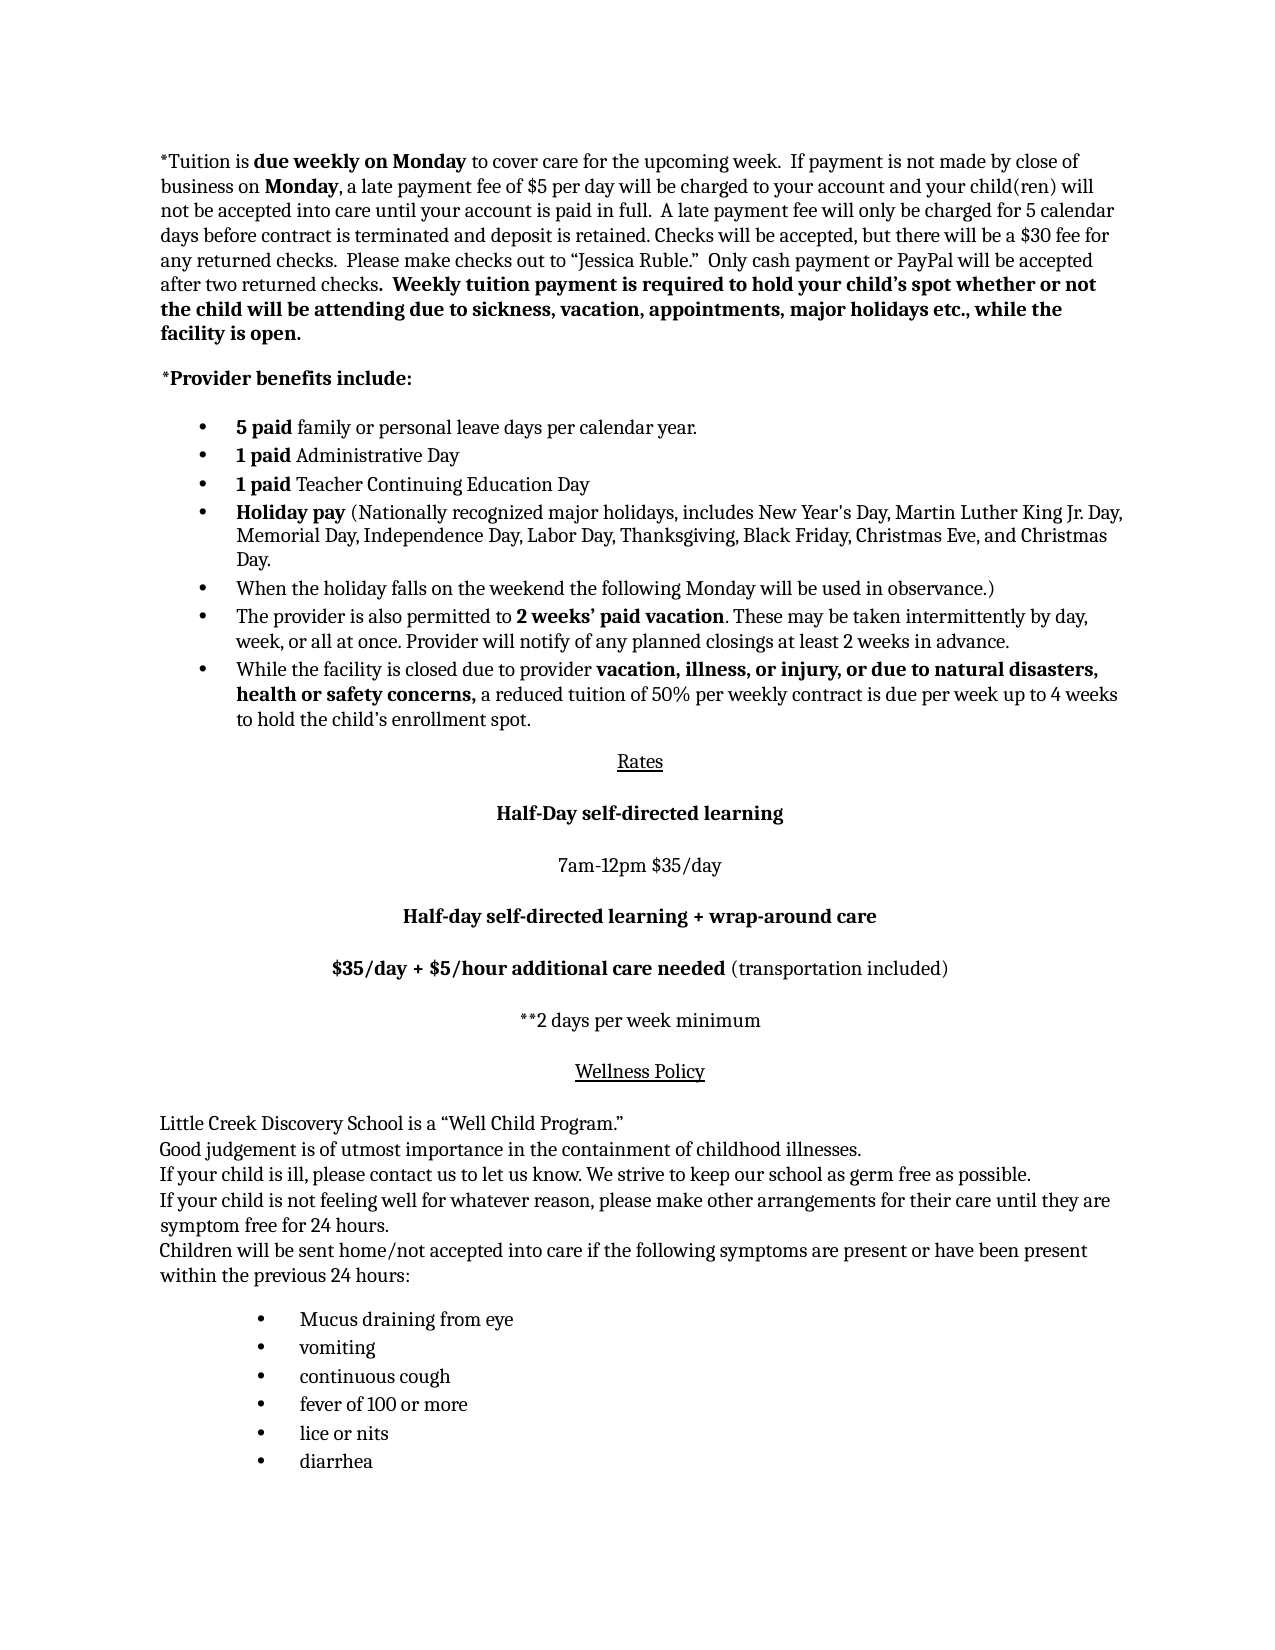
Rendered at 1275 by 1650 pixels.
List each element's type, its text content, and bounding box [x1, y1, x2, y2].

text Little Creek Discovery School is a “Well Child Program.” [159, 1112, 1123, 1136]
text $35/day + $5/hour additional care needed (transportation included) [161, 957, 1118, 981]
text Rates [161, 750, 1118, 774]
text Good judgement is of utmost importance in the containment of childhood illnesses. [159, 1137, 1123, 1161]
text Children will be sent home/not accepted into care if the following symptoms are present or have been present within the previous 24 hours: [159, 1239, 1123, 1287]
list 1 paid Administrative Day [198, 441, 1123, 468]
list 1 paid Teacher Continuing Education Day [198, 469, 1123, 496]
list While the facility is closed due to provider vacation, illness, or injury, or due to natural disasters, health or safety concerns, a reduced tuition of 50% per weekly contract is due per week up to 4 weeks to hold the child’s enrollment spot. [198, 655, 1123, 731]
text *Tuition is due weekly on Monday to cover care for the upcoming week. If payment is not made by close of business on Monday, a late payment fee of $5 per day will be charged to your account and your child(ren) will not be accepted into care until your account is paid in full. A late payment fee will only be charged for 5 calendar days before contract is terminated and deposit is retained. Checks will be accepted, but there will be a $30 fee for any returned checks. Please make checks out to “Jessica Ruble.” Only cash payment or PayPal will be accepted after two returned checks. Weekly tuition payment is required to hold your child’s spot whether or not the child will be attending due to sickness, vacation, appointments, major holidays etc., while the facility is open. [159, 150, 1123, 346]
list lice or nits [257, 1419, 1123, 1446]
list 5 paid family or personal leave days per calendar year. [198, 413, 1123, 439]
text Half-day self-directed learning + wrap-around care [161, 905, 1118, 929]
text If your child is ill, please contact us to let us know. We strive to keep our school as germ free as possible. [159, 1163, 1123, 1187]
list vomiting [257, 1333, 1123, 1360]
list fever of 100 or more [257, 1390, 1123, 1417]
text Wellness Policy [161, 1060, 1118, 1084]
list When the holiday falls on the weekend the following Monday will be used in observance.) [198, 574, 1123, 601]
text **2 days per week minimum [161, 1008, 1118, 1032]
text Half-Day self-directed learning [161, 802, 1118, 826]
text *Provider benefits include: [161, 367, 1125, 391]
list Mucus draining from eye [257, 1305, 1123, 1331]
list The provider is also permitted to 2 weeks’ paid vacation. These may be taken intermittently by day, week, or all at once. Provider will notify of any planned closings at least 2 weeks in advance. [198, 602, 1123, 654]
list diarrhea [257, 1447, 1123, 1474]
list continuous cough [257, 1362, 1123, 1388]
text If your child is not feeling well for whatever reason, please make other arrangements for their care until they are symptom free for 24 hours. [159, 1189, 1123, 1237]
text 7am-12pm $35/day [161, 853, 1118, 877]
list Holiday pay (Nationally recognized major holidays, includes New Year's Day, Martin Luther King Jr. Day, Memorial Day, Independence Day, Labor Day, Thanksgiving, Black Friday, Christmas Eve, and Christmas Day. [198, 498, 1123, 572]
